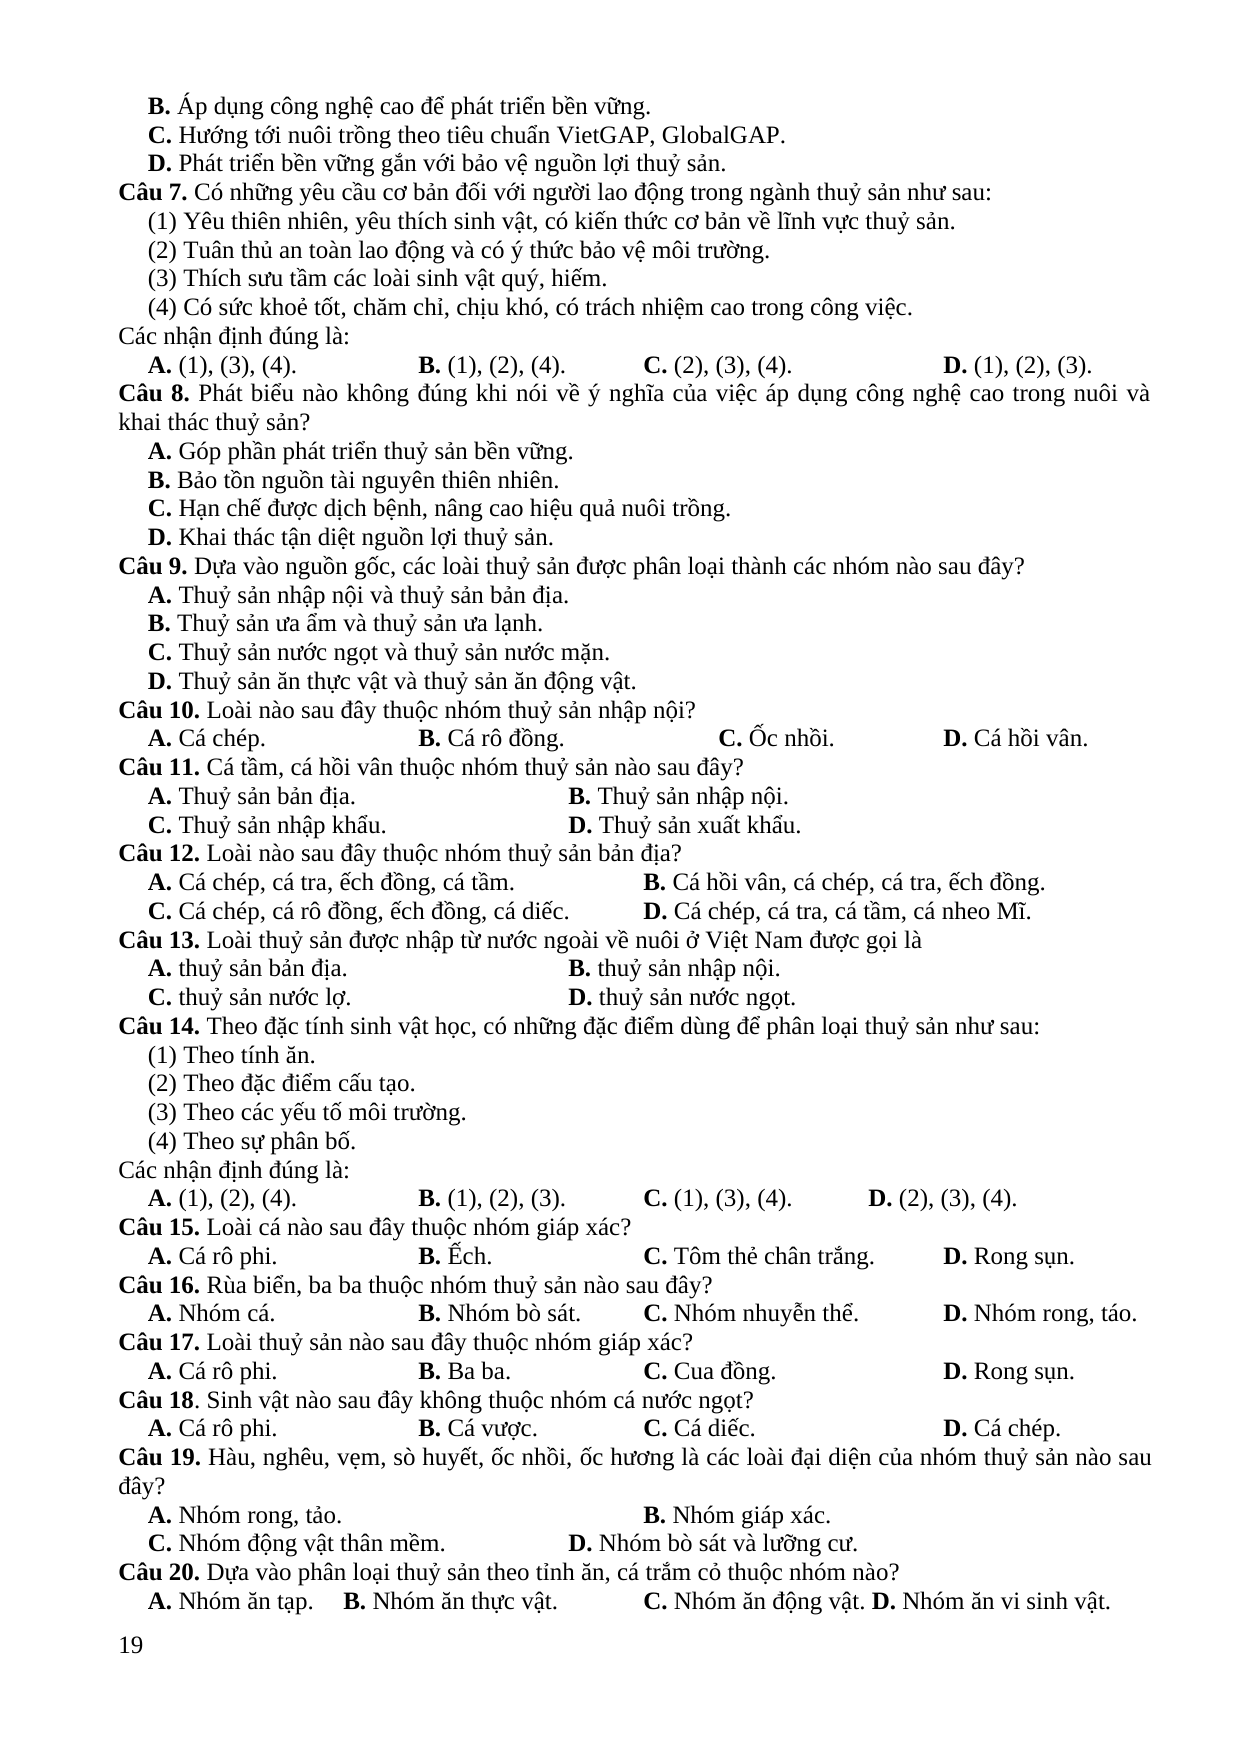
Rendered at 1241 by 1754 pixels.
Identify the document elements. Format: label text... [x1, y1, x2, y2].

text (3) Theo các yếu tố môi trường. [118, 1097, 1152, 1126]
text (4) Theo sự phân bố. [118, 1126, 1152, 1155]
text D. Phát triển bền vững gắn với bảo vệ nguồn lợi thuỷ sản. [118, 148, 1152, 177]
text A. thuỷ sản bản địa. B. thuỷ sản nhập nội. [118, 953, 1152, 982]
text (2) Tuân thủ an toàn lao động và có ý thức bảo vệ môi trường. [118, 235, 1152, 263]
text B. Bảo tồn nguồn tài nguyên thiên nhiên. [118, 465, 1152, 493]
text Câu 17. Loài thuỷ sản nào sau đây thuộc nhóm giáp xác? [118, 1327, 1152, 1356]
text Câu 15. Loài cá nào sau đây thuộc nhóm giáp xác? [118, 1212, 1152, 1241]
text A. Nhóm ăn tạp. B. Nhóm ăn thực vật. C. Nhóm ăn động vật. D. Nhóm ăn vi sinh vật. [118, 1586, 1152, 1615]
text Câu 8. Phát biểu nào không đúng khi nói về ý nghĩa của việc áp dụng công nghệ cao trong nuôi và khai thác thuỷ sản? [118, 378, 1152, 436]
text Α. (1), (2), (4). Β. (1), (2), (3). C. (1), (3), (4). D. (2), (3), (4). [118, 1183, 1152, 1212]
text Câu 16. Rùa biển, ba ba thuộc nhóm thuỷ sản nào sau đây? [118, 1270, 1152, 1298]
text A. Cá rô phi. B. Ba ba. C. Cua đồng. D. Rong sụn. [118, 1356, 1152, 1385]
text C. Hướng tới nuôi trồng theo tiêu chuẩn VietGAP, GlobalGAP. [118, 120, 1152, 148]
text A. Cá chép. B. Cá rô đồng. C. Ốc nhồi. D. Cá hồi vân. [118, 723, 1152, 752]
text Câu 20. Dựa vào phân loại thuỷ sản theo tỉnh ăn, cá trắm cỏ thuộc nhóm nào? [118, 1557, 1152, 1586]
text A. Nhóm rong, tảo. B. Nhóm giáp xác. [118, 1500, 1152, 1528]
text Câu 14. Theo đặc tính sinh vật học, có những đặc điểm dùng để phân loại thuỷ sản như sau: [118, 1011, 1152, 1040]
text B. Thuỷ sản ưa ẩm và thuỷ sản ưa lạnh. [118, 608, 1152, 637]
text (2) Theo đặc điểm cấu tạo. [118, 1068, 1152, 1097]
text (1) Yêu thiên nhiên, yêu thích sinh vật, có kiến thức cơ bản về lĩnh vực thuỷ sản. [118, 206, 1152, 235]
text Câu 7. Có những yêu cầu cơ bản đối với người lao động trong ngành thuỷ sản như sau: [118, 177, 1152, 206]
text A. Cá rô phi. B. Cá vược. C. Cá diếc. D. Cá chép. [118, 1413, 1152, 1442]
text Các nhận định đúng là: [118, 1155, 1152, 1183]
text A. Góp phần phát triển thuỷ sản bền vững. [118, 436, 1152, 465]
text C. Cá chép, cá rô đồng, ếch đồng, cá diếc. D. Cá chép, cá tra, cá tầm, cá nheo Mĩ. [118, 896, 1152, 925]
text Câu 12. Loài nào sau đây thuộc nhóm thuỷ sản bản địa? [118, 838, 1152, 867]
text Các nhận định đúng là: [118, 321, 1152, 350]
text C. Thuỷ sản nhập khẩu. D. Thuỷ sản xuất khẩu. [118, 810, 1152, 838]
text Câu 13. Loài thuỷ sản được nhập từ nước ngoài về nuôi ở Việt Nam được gọi là [118, 925, 1152, 953]
text C. Thuỷ sản nước ngọt và thuỷ sản nước mặn. [118, 637, 1152, 666]
text Câu 9. Dựa vào nguồn gốc, các loài thuỷ sản được phân loại thành các nhóm nào sau đây? [118, 551, 1152, 580]
text Câu 18. Sinh vật nào sau đây không thuộc nhóm cá nước ngọt? [118, 1385, 1152, 1413]
text C. Nhóm động vật thân mềm. D. Nhóm bò sát và lưỡng cư. [118, 1528, 1152, 1557]
text (1) Theo tính ăn. [118, 1040, 1152, 1068]
text A. Cá chép, cá tra, ếch đồng, cá tầm. B. Cá hồi vân, cá chép, cá tra, ếch đồng. [118, 867, 1152, 896]
text D. Khai thác tận diệt nguồn lợi thuỷ sản. [118, 522, 1152, 551]
text Câu 11. Cá tầm, cá hồi vân thuộc nhóm thuỷ sản nào sau đây? [118, 752, 1152, 781]
text C. Hạn chế được dịch bệnh, nâng cao hiệu quả nuôi trồng. [118, 493, 1152, 522]
text C. thuỷ sản nước lợ. D. thuỷ sản nước ngọt. [118, 982, 1152, 1011]
text Câu 19. Hàu, nghêu, vẹm, sò huyết, ốc nhồi, ốc hương là các loài đại diện của nhóm thuỷ sản nào sau đây? [118, 1442, 1152, 1500]
text A. Thuỷ sản bản địa. B. Thuỷ sản nhập nội. [118, 781, 1152, 810]
text Α. (1), (3), (4). Β. (1), (2), (4). C. (2), (3), (4). D. (1), (2), (3). [118, 350, 1152, 378]
text (4) Có sức khoẻ tốt, chăm chỉ, chịu khó, có trách nhiệm cao trong công việc. [118, 292, 1152, 321]
text B. Áp dụng công nghệ cao để phát triển bền vững. [118, 91, 1152, 120]
text A. Nhóm cá. B. Nhóm bò sát. C. Nhóm nhuyễn thể. D. Nhóm rong, táo. [118, 1298, 1152, 1327]
text A. Cá rô phi. B. Ếch. C. Tôm thẻ chân trắng. D. Rong sụn. [118, 1241, 1152, 1270]
text (3) Thích sưu tầm các loài sinh vật quý, hiếm. [118, 263, 1152, 292]
text A. Thuỷ sản nhập nội và thuỷ sản bản địa. [118, 580, 1152, 608]
text Câu 10. Loài nào sau đây thuộc nhóm thuỷ sản nhập nội? [118, 695, 1152, 723]
text D. Thuỷ sản ăn thực vật và thuỷ sản ăn động vật. [118, 666, 1152, 695]
